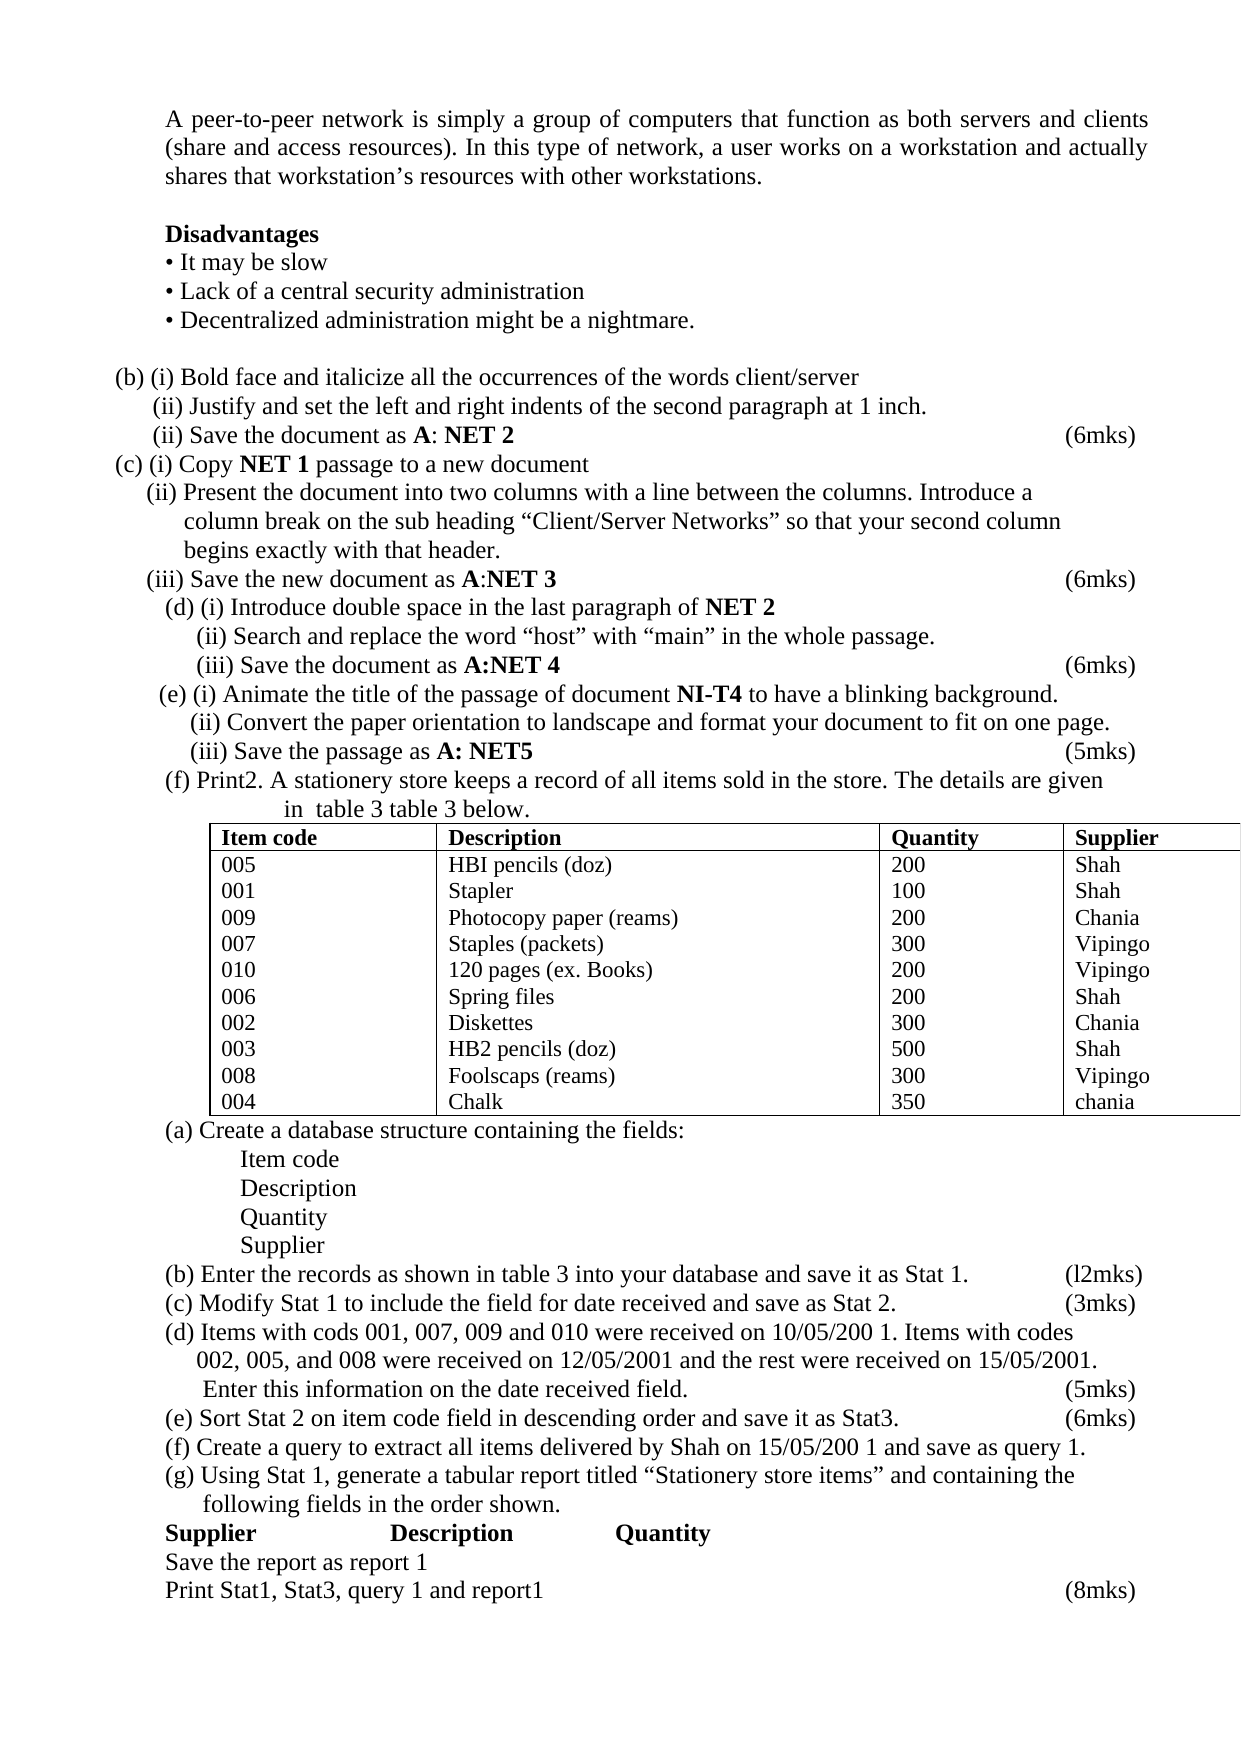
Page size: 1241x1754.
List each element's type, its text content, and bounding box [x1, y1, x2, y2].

text Description [165, 1173, 1150, 1202]
text Enter this information on the date received field. (5mks) [90, 1374, 1150, 1403]
text Print Stat1, Stat3, query 1 and report1 (8mks) [90, 1576, 1150, 1604]
text (ii) Save the document as A: NET 2 (6mks) [90, 420, 1150, 449]
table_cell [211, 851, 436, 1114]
text • Lack of a central security administration [90, 276, 1150, 305]
text (e) (i) Animate the title of the passage of document NI-T4 to have a blinking background. [90, 679, 1150, 707]
text (ii) Convert the paper orientation to landscape and format your document to fit on one page. [90, 707, 1150, 736]
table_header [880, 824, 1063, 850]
text (iii) Save the document as A:NET 4 (6mks) [90, 650, 1150, 679]
text Supplier [165, 1231, 1150, 1259]
text A peer-to-peer network is simply a group of computers that function as both servers and clients (share and access resources). In this type of network, a user works on a workstation and actually shares that workstation’s resources with other workstations. [165, 104, 1150, 190]
text (e) Sort Stat 2 on item code field in descending order and save it as Stat3. (6mks) [90, 1403, 1150, 1432]
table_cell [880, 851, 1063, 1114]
text (iii) Save the passage as A: NET5 (5mks) [90, 736, 1150, 765]
text (a) Create a database structure containing the fields: [90, 1116, 1150, 1144]
text (b) (i) Bold face and italicize all the occurrences of the words client/server [90, 362, 1150, 391]
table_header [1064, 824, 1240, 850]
text (g) Using Stat 1, generate a tabular report titled “Stationery store items” and containing the [90, 1461, 1150, 1489]
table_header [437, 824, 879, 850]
text begins exactly with that header. [90, 535, 1150, 564]
text (c) Modify Stat 1 to include the field for date received and save as Stat 2. (3mks) [90, 1288, 1150, 1317]
text (f) Print2. A stationery store keeps a record of all items sold in the store. The details are given [90, 765, 1150, 794]
text Item code [165, 1144, 1150, 1173]
text • It may be slow [90, 247, 1150, 276]
text following fields in the order shown. [90, 1489, 1150, 1518]
text (iii) Save the new document as A:NET 3 (6mks) [90, 564, 1150, 592]
text • Decentralized administration might be a nightmare. [90, 305, 1150, 334]
text Supplier Description Quantity [90, 1518, 1150, 1547]
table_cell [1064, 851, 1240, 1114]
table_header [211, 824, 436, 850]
text Quantity [165, 1202, 1150, 1231]
text 002, 005, and 008 were received on 12/05/2001 and the rest were received on 15/05/2001. [90, 1346, 1150, 1374]
text (d) (i) Introduce double space in the last paragraph of NET 2 [90, 592, 1150, 621]
text Disadvantages [90, 219, 1150, 247]
text (ii) Justify and set the left and right indents of the second paragraph at 1 inch. [90, 391, 1150, 420]
text column break on the sub heading “Client/Server Networks” so that your second column [90, 506, 1150, 535]
text in table 3 table 3 below. [90, 794, 1150, 822]
text (f) Create a query to extract all items delivered by Shah on 15/05/200 1 and save as query 1. [90, 1432, 1150, 1461]
text (c) (i) Copy NET 1 passage to a new document [90, 449, 1150, 477]
text (ii) Present the document into two columns with a line between the columns. Introduce a [90, 477, 1150, 506]
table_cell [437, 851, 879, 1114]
text (b) Enter the records as shown in table 3 into your database and save it as Stat 1. (l2mks) [90, 1259, 1150, 1288]
text Save the report as report 1 [90, 1547, 1150, 1576]
text (d) Items with cods 001, 007, 009 and 010 were received on 10/05/200 1. Items with codes [90, 1317, 1150, 1346]
text (ii) Search and replace the word “host” with “main” in the whole passage. [90, 621, 1150, 650]
